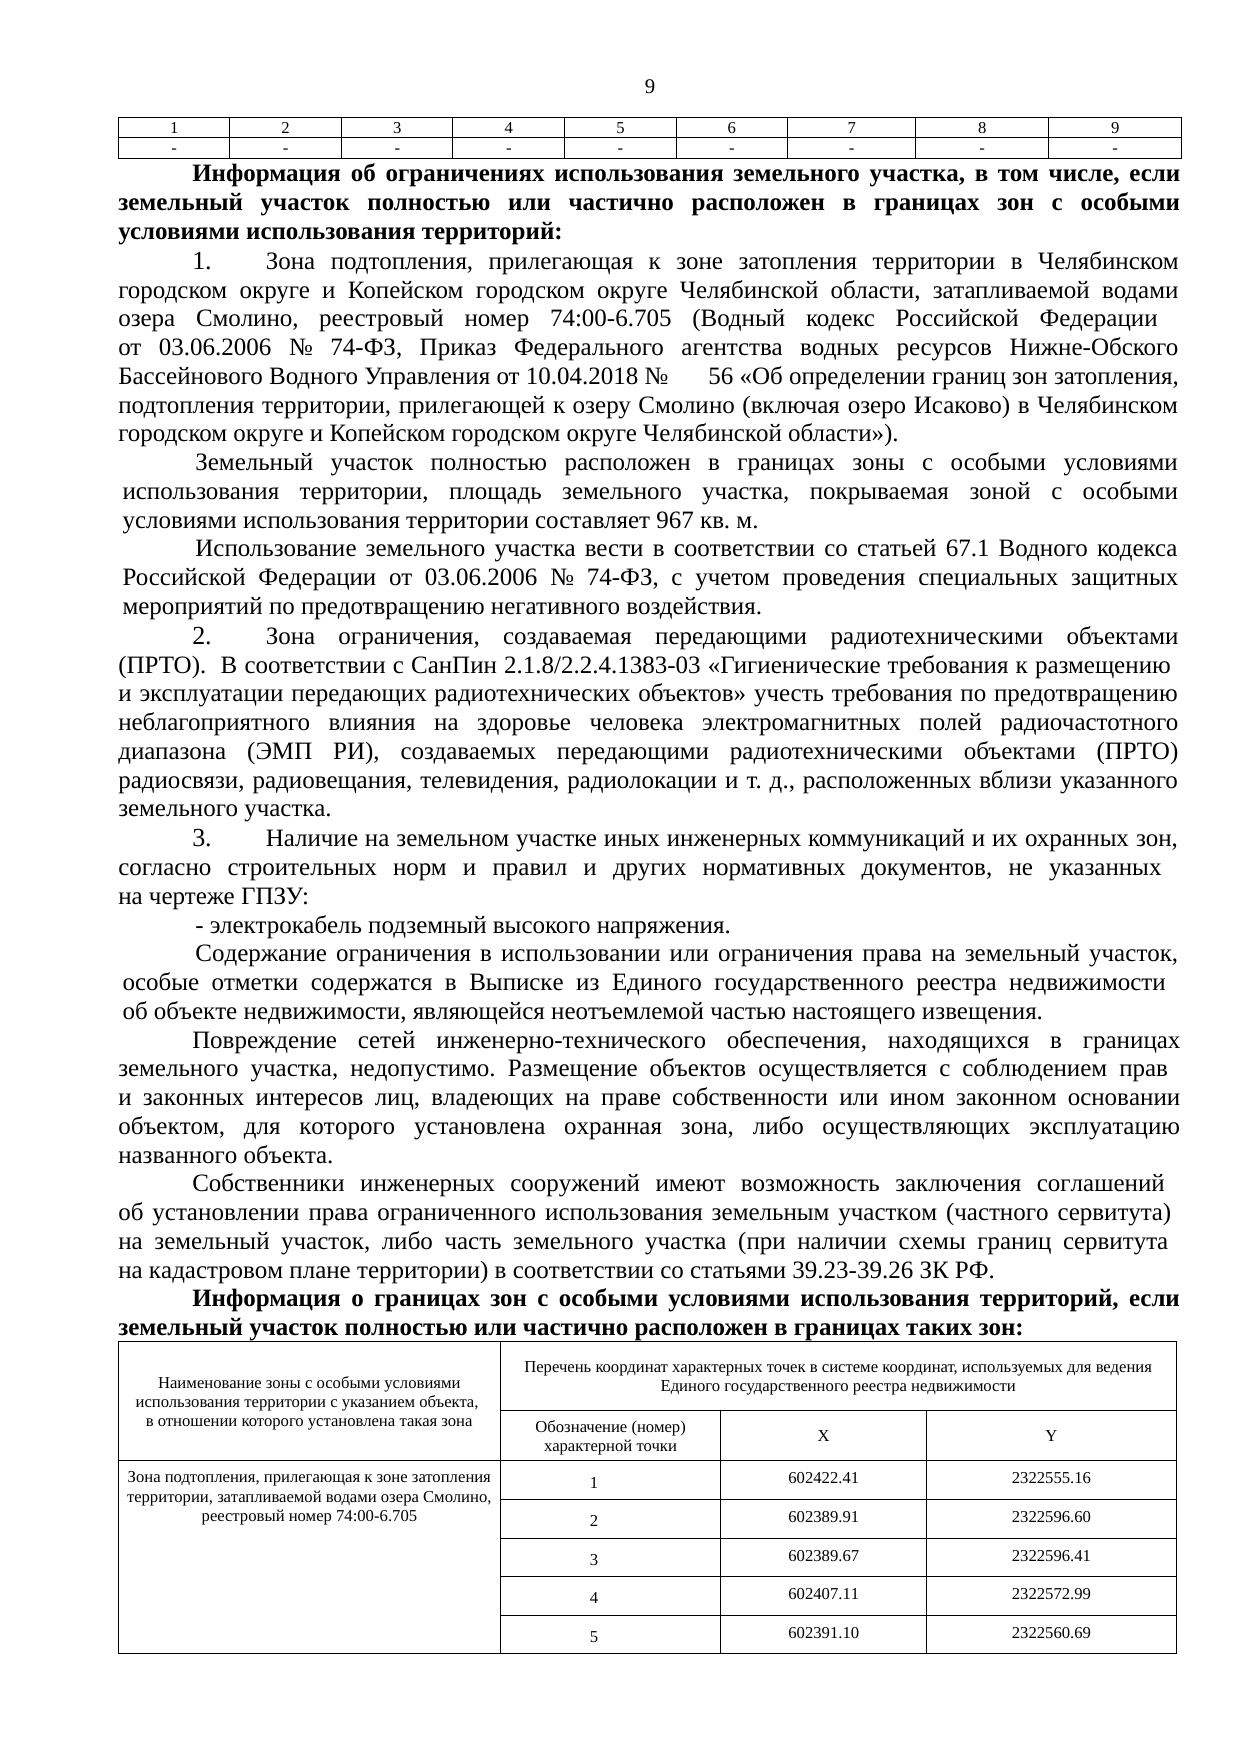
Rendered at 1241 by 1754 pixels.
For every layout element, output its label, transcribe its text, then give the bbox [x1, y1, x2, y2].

table_cell 2 [230, 118, 341, 137]
table_cell - [1049, 138, 1181, 157]
table_header Наименование зоны с особыми условиями использования территории с указанием объекта, в отношении которого установлена такая зона [119, 1342, 500, 1460]
table_header Перечень координат характерных точек в системе координат, используемых для ведения Единого государственного реестра недвижимости [501, 1342, 1176, 1409]
table_cell 6 [677, 118, 787, 137]
table_cell 8 [916, 118, 1048, 137]
text Земельный участок полностью расположен в границах зоны с особыми условиями использования территории, площадь земельного участка, покрываемая зоной с особыми условиями использования территории составляет 967 кв. м. [122, 447, 1179, 533]
table_cell - [916, 138, 1048, 157]
table_cell Обозначение (номер) характерной точки [501, 1411, 720, 1460]
table_cell 5 [565, 118, 676, 137]
table_cell 2322560.69 [927, 1616, 1176, 1653]
table_cell Y [927, 1411, 1176, 1460]
table_cell 9 [1049, 118, 1181, 137]
table_cell 602407.11 [721, 1577, 926, 1614]
table_cell 5 [501, 1616, 720, 1653]
table_cell 1 [501, 1461, 720, 1499]
table_cell - [230, 138, 341, 157]
table_cell 7 [788, 118, 915, 137]
table_cell 2322572.99 [927, 1577, 1176, 1614]
text Собственники инженерных сооружений имеют возможность заключения соглашений об установлении права ограниченного использования земельным участком (частного сервитута) на земельный участок, либо часть земельного участка (при наличии схемы границ сервитута на кадастровом плане территории) в соответствии со статьями 39.23-39.26 ЗК РФ. [118, 1168, 1181, 1283]
table_cell - [788, 138, 915, 157]
table_cell 2322555.16 [927, 1461, 1176, 1499]
table_cell 2 [501, 1500, 720, 1537]
table_cell 602391.10 [721, 1616, 926, 1653]
table_cell 4 [453, 118, 564, 137]
table_cell 602389.91 [721, 1500, 926, 1537]
text - электрокабель подземный высокого напряжения. [122, 910, 1179, 938]
text Содержание ограничения в использовании или ограничения права на земельный участок, особые отметки содержатся в Выписке из Единого государственного реестра недвижимости об объекте недвижимости, являющейся неотъемлемой частью настоящего извещения. [122, 938, 1179, 1025]
text Информация об ограничениях использования земельного участка, в том числе, если земельный участок полностью или частично расположен в границах зон с особыми условиями использования территорий: [118, 159, 1181, 245]
table_cell - [342, 138, 452, 157]
table_cell 2322596.60 [927, 1500, 1176, 1537]
table_cell 3 [501, 1539, 720, 1576]
table_cell - [677, 138, 787, 157]
list Зона подтопления, прилегающая к зоне затопления территории в Челябинском городском округе и Копейском городском округе Челябинской области, затапливаемой водами озера Смолино, реестровый номер 74:00-6.705 (Водный кодекс Российской Федерации от 03.06.2006 № 74-ФЗ, Приказ Федерального агентства водных ресурсов Нижне-Обского Бассейнового Водного Управления от 10.04.2018 № 56 «Об определении границ зон затопления, подтопления территории, прилегающей к озеру Смолино (включая озеро Исаково) в Челябинском городском округе и Копейском городском округе Челябинской области»). [118, 245, 1179, 447]
table_cell 2322596.41 [927, 1539, 1176, 1576]
table_cell - [453, 138, 564, 157]
table_cell - [119, 138, 229, 157]
text Повреждение сетей инженерно-технического обеспечения, находящихся в границах земельного участка, недопустимо. Размещение объектов осуществляется с соблюдением прав и законных интересов лиц, владеющих на праве собственности или ином законном основании объектом, для которого установлена охранная зона, либо осуществляющих эксплуатацию названного объекта. [118, 1025, 1181, 1168]
table_cell X [721, 1411, 926, 1460]
table_cell 3 [342, 118, 452, 137]
table_cell Зона подтопления, прилегающая к зоне затопления территории, затапливаемой водами озера Смолино, реестровый номер 74:00-6.705 [119, 1461, 500, 1653]
text Информация о границах зон с особыми условиями использования территорий, если земельный участок полностью или частично расположен в границах таких зон: [118, 1283, 1181, 1341]
list Зона ограничения, создаваемая передающими радиотехническими объектами (ПРТО). В соответствии с СанПин 2.1.8/2.2.4.1383-03 «Гигиенические требования к размещению и эксплуатации передающих радиотехнических объектов» учесть требования по предотвращению неблагоприятного влияния на здоровье человека электромагнитных полей радиочастотного диапазона (ЭМП РИ), создаваемых передающими радиотехническими объектами (ПРТО) радиосвязи, радиовещания, телевидения, радиолокации и т. д., расположенных вблизи указанного земельного участка. [118, 620, 1179, 822]
table_cell - [565, 138, 676, 157]
text Использование земельного участка вести в соответствии со статьей 67.1 Водного кодекса Российской Федерации от 03.06.2006 № 74-ФЗ, с учетом проведения специальных защитных мероприятий по предотвращению негативного воздействия. [122, 533, 1179, 620]
table_cell 602389.67 [721, 1539, 926, 1576]
list Наличие на земельном участке иных инженерных коммуникаций и их охранных зон, согласно строительных норм и правил и других нормативных документов, не указанных на чертеже ГПЗУ: [118, 822, 1179, 910]
table_cell 4 [501, 1577, 720, 1614]
table_cell 602422.41 [721, 1461, 926, 1499]
table_cell 1 [119, 118, 229, 137]
